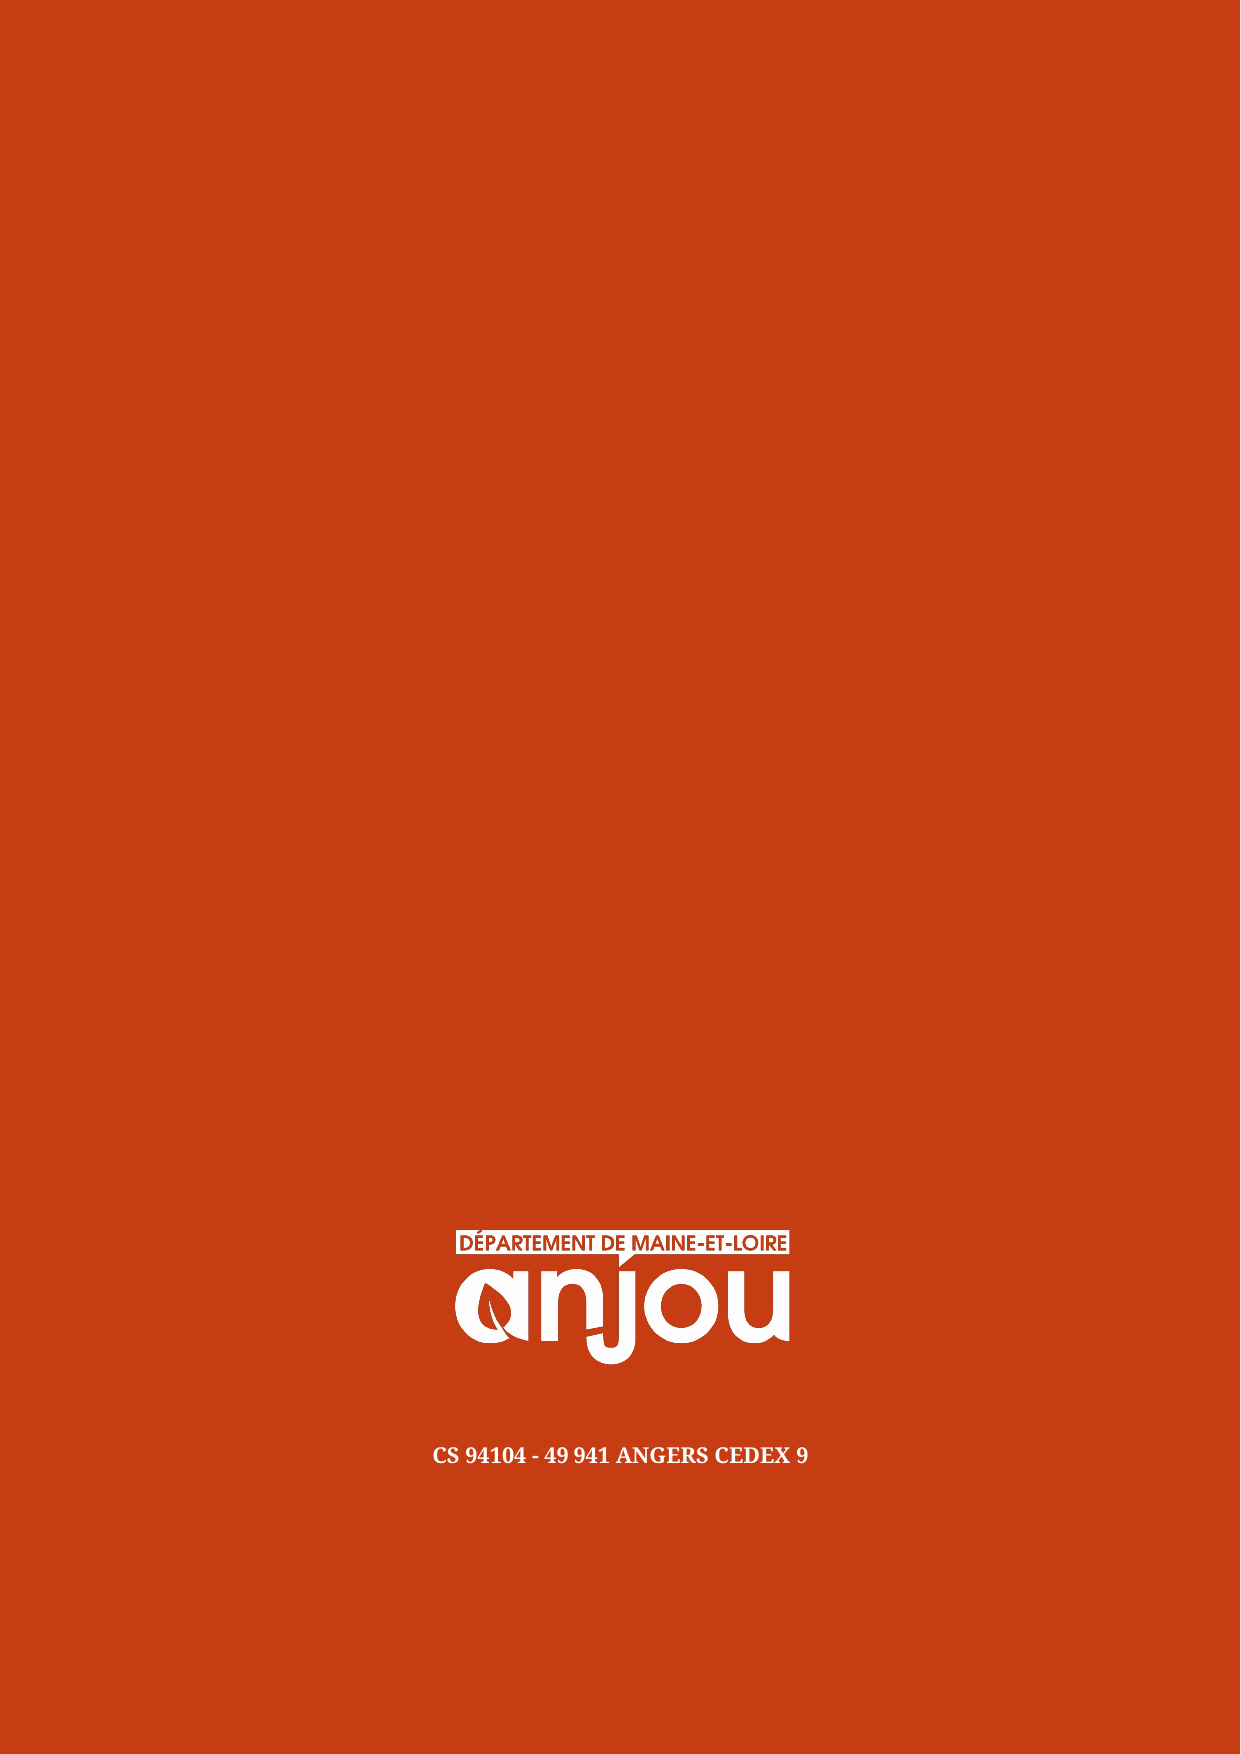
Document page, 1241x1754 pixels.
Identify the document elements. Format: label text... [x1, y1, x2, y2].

text CS 94104 - 49 941 ANGERS CEDEX 9 [148, 1441, 1093, 1470]
picture [383, 1158, 857, 1416]
